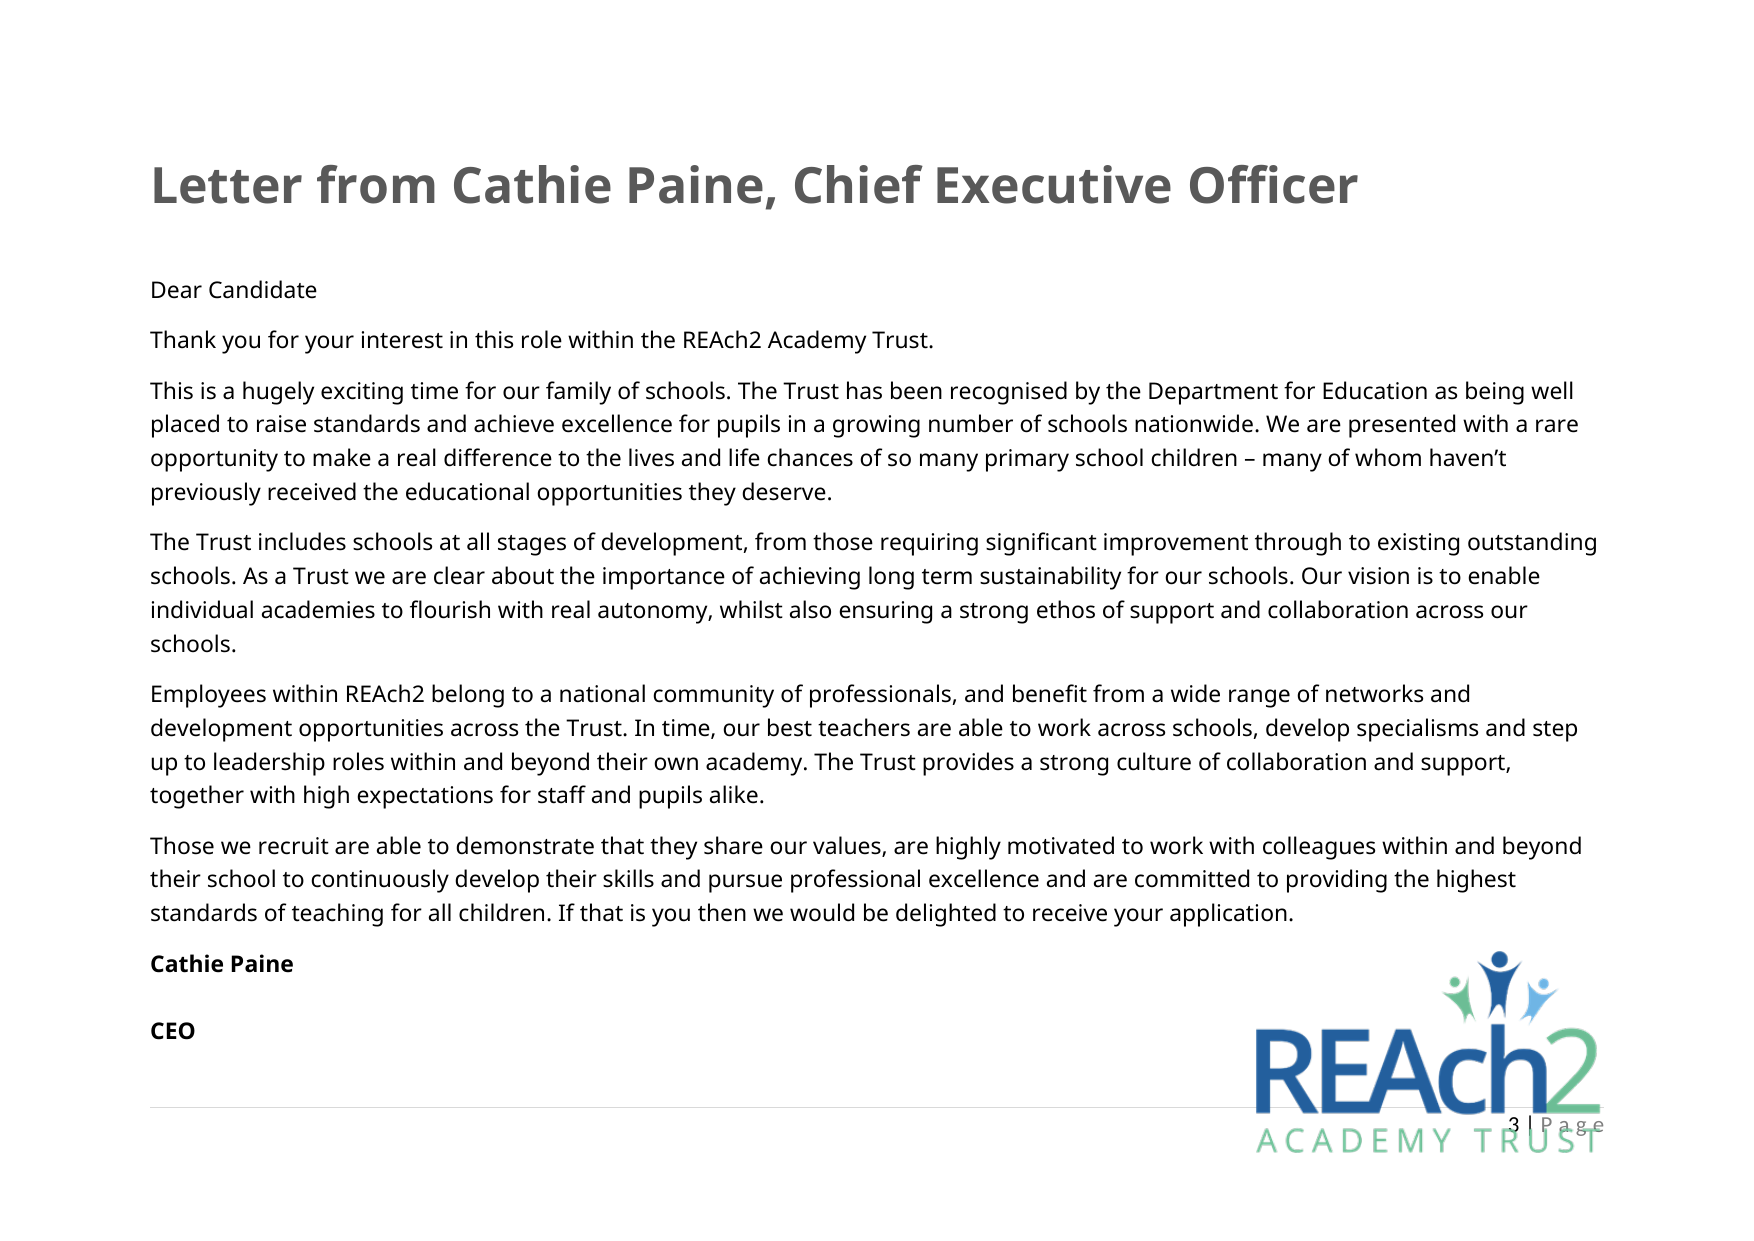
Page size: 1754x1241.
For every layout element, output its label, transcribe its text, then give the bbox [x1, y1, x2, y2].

text Thank you for your interest in this role within the REAch2 Academy Trust. [150, 324, 1604, 355]
picture [1252, 949, 1604, 1155]
text This is a hugely exciting time for our family of schools. The Trust has been recognised by the Department for Education as being well placed to raise standards and achieve excellence for pupils in a growing number of schools nationwide. We are presented with a rare opportunity to make a real difference to the lives and life chances of so many primary school children – many of whom haven’t previously received the educational opportunities they deserve. [150, 374, 1604, 507]
text Letter from Cathie Paine, Chief Executive Officer [150, 150, 1604, 218]
text Dear Candidate [150, 274, 1604, 305]
text Employees within REAch2 belong to a national community of professionals, and benefit from a wide range of networks and development opportunities across the Trust. In time, our best teachers are able to work across schools, develop specialisms and step up to leadership roles within and beyond their own academy. The Trust provides a strong culture of collaboration and support, together with high expectations for staff and pupils alike. [150, 678, 1604, 810]
text Those we recruit are able to demonstrate that they share our values, are highly motivated to work with colleagues within and beyond their school to continuously develop their skills and pursue professional excellence and are committed to providing the highest standards of teaching for all children. If that is you then we would be delighted to receive your application. [150, 829, 1604, 928]
text Cathie Paine [150, 947, 1604, 979]
text The Trust includes schools at all stages of development, from those requiring significant improvement through to existing outstanding schools. As a Trust we are clear about the importance of achieving long term sustainability for our schools. Our vision is to enable individual academies to flourish with real autonomy, whilst also ensuring a strong ethos of support and collaboration across our schools. [150, 526, 1604, 659]
text CEO [150, 1015, 1252, 1046]
